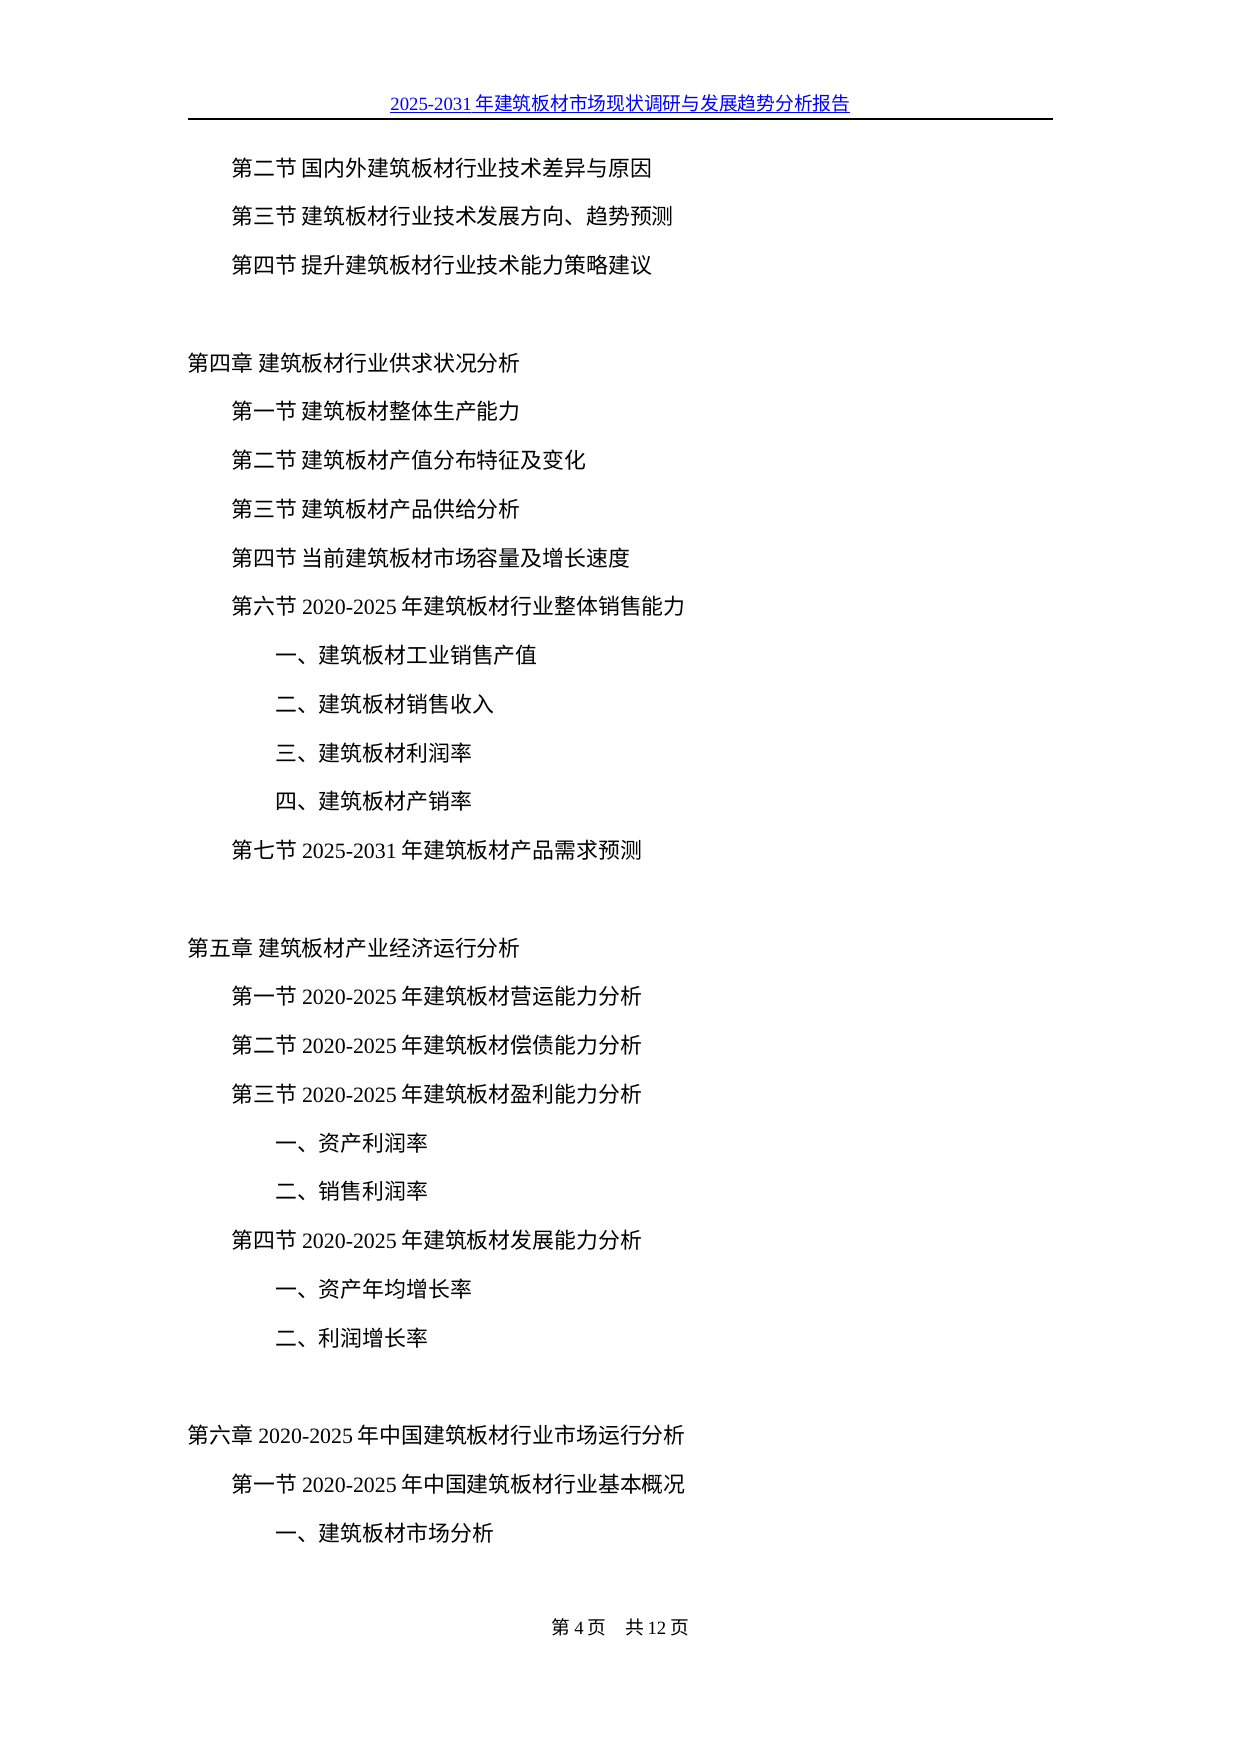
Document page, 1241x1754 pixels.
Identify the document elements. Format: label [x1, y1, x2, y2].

text [187, 150, 1053, 1548]
